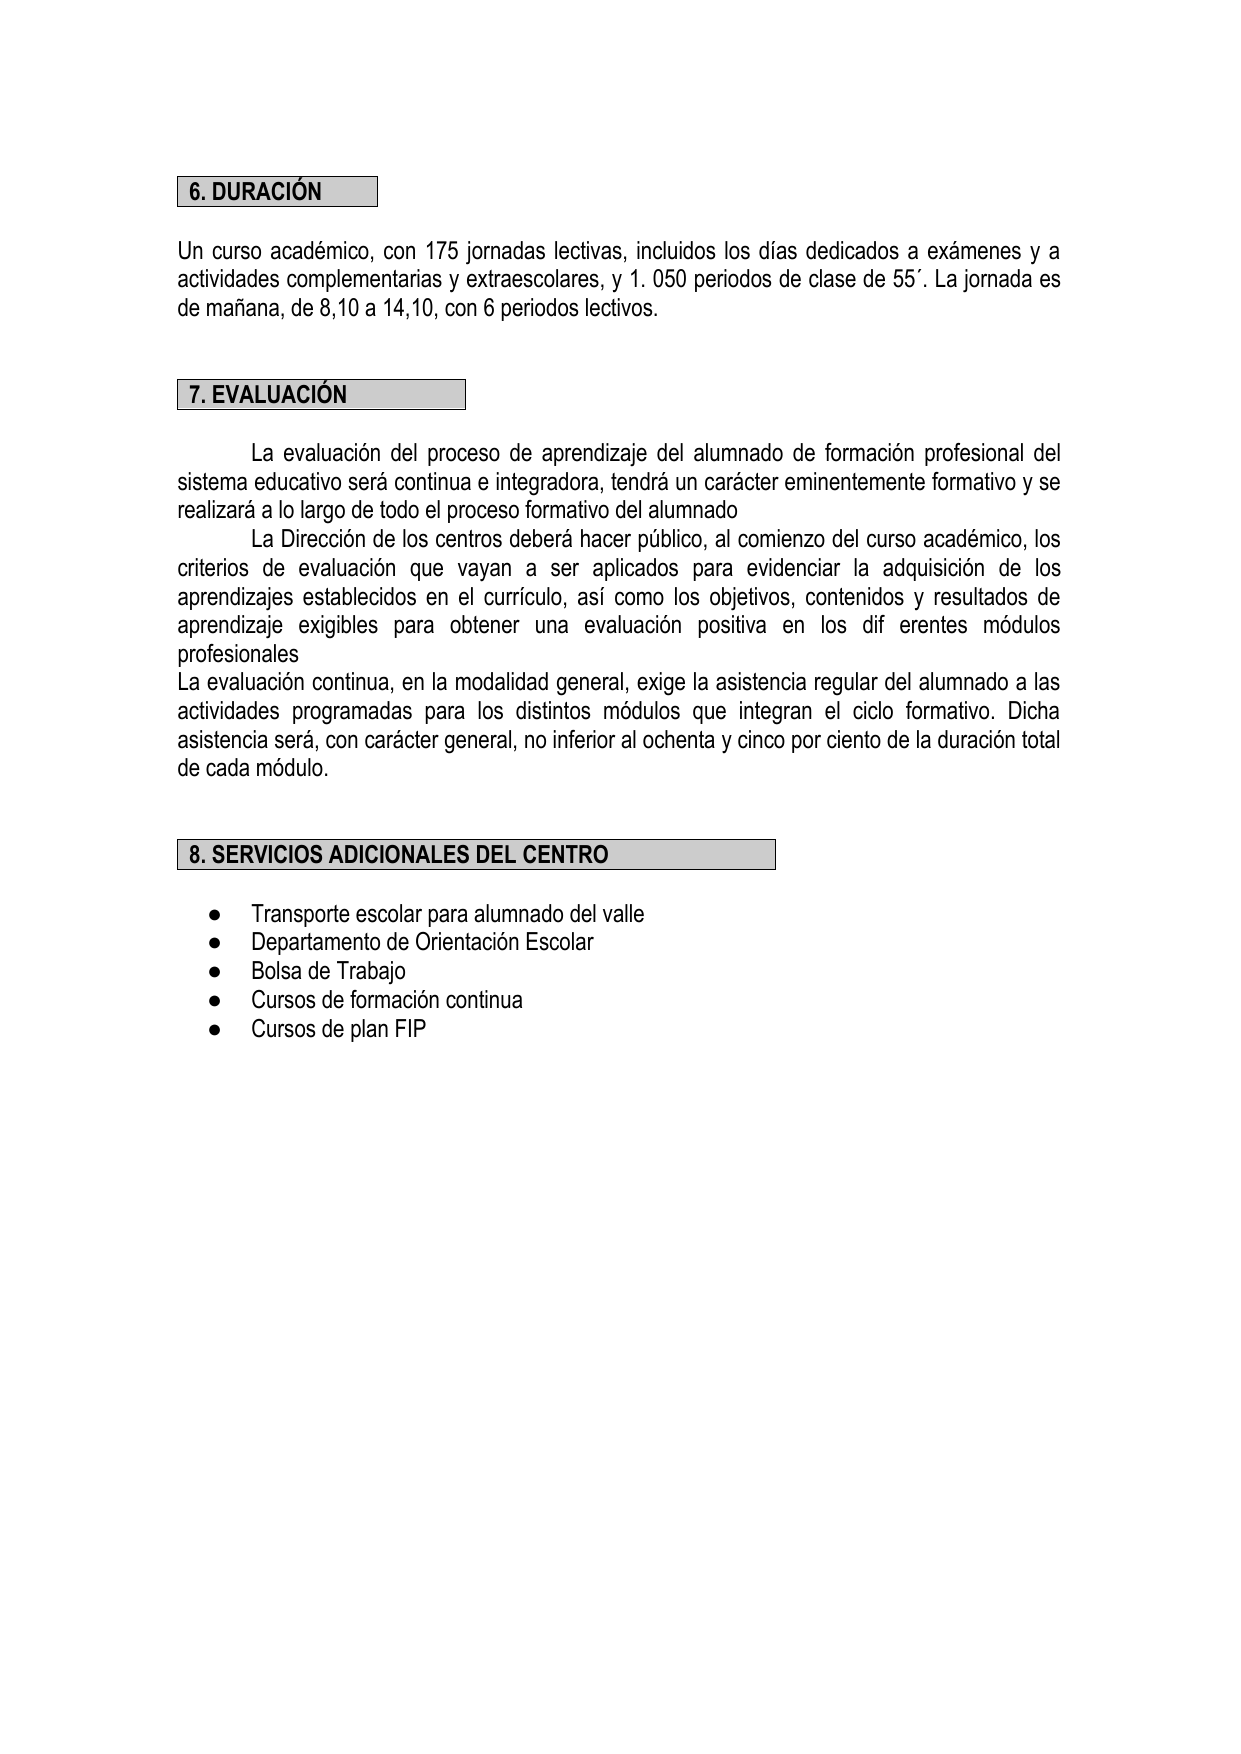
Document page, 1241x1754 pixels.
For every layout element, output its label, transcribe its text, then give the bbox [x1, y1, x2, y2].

table_header 6. DURACIÓN [178, 177, 377, 206]
table_header 7. EVALUACIÓN [178, 380, 465, 408]
list Departamento de Orientación Escolar [207, 927, 1063, 956]
list Bolsa de Trabajo [207, 956, 1063, 985]
table_header 8. SERVICIOS ADICIONALES DEL CENTRO [178, 840, 775, 869]
list Cursos de plan FIP [207, 1014, 1063, 1042]
text Un curso académico, con 175 jornadas lectivas, incluidos los días dedicados a exámenes y a actividades complementarias y extraescolares, y 1. 050 periodos de clase de 55´. La jornada es de mañana, de 8,10 a 14,10, con 6 periodos lectivos. [177, 236, 1063, 322]
text La Dirección de los centros deberá hacer público, al comienzo del curso académico, los criterios de evaluación que vayan a ser aplicados para evidenciar la adquisición de los aprendizajes establecidos en el currículo, así como los objetivos, contenidos y resultados de aprendizaje exigibles para obtener una evaluación positiva en los dif erentes módulos profesionales [177, 524, 1063, 667]
text La evaluación del proceso de aprendizaje del alumnado de formación profesional del sistema educativo será continua e integradora, tendrá un carácter eminentemente formativo y se realizará a lo largo de todo el proceso formativo del alumnado [177, 438, 1063, 524]
list Cursos de formación continua [207, 985, 1063, 1014]
text La evaluación continua, en la modalidad general, exige la asistencia regular del alumnado a las actividades programadas para los distintos módulos que integran el ciclo formativo. Dicha asistencia será, con carácter general, no inferior al ochenta y cinco por ciento de la duración total de cada módulo. [177, 667, 1063, 782]
list Transporte escolar para alumnado del valle [207, 899, 1063, 927]
